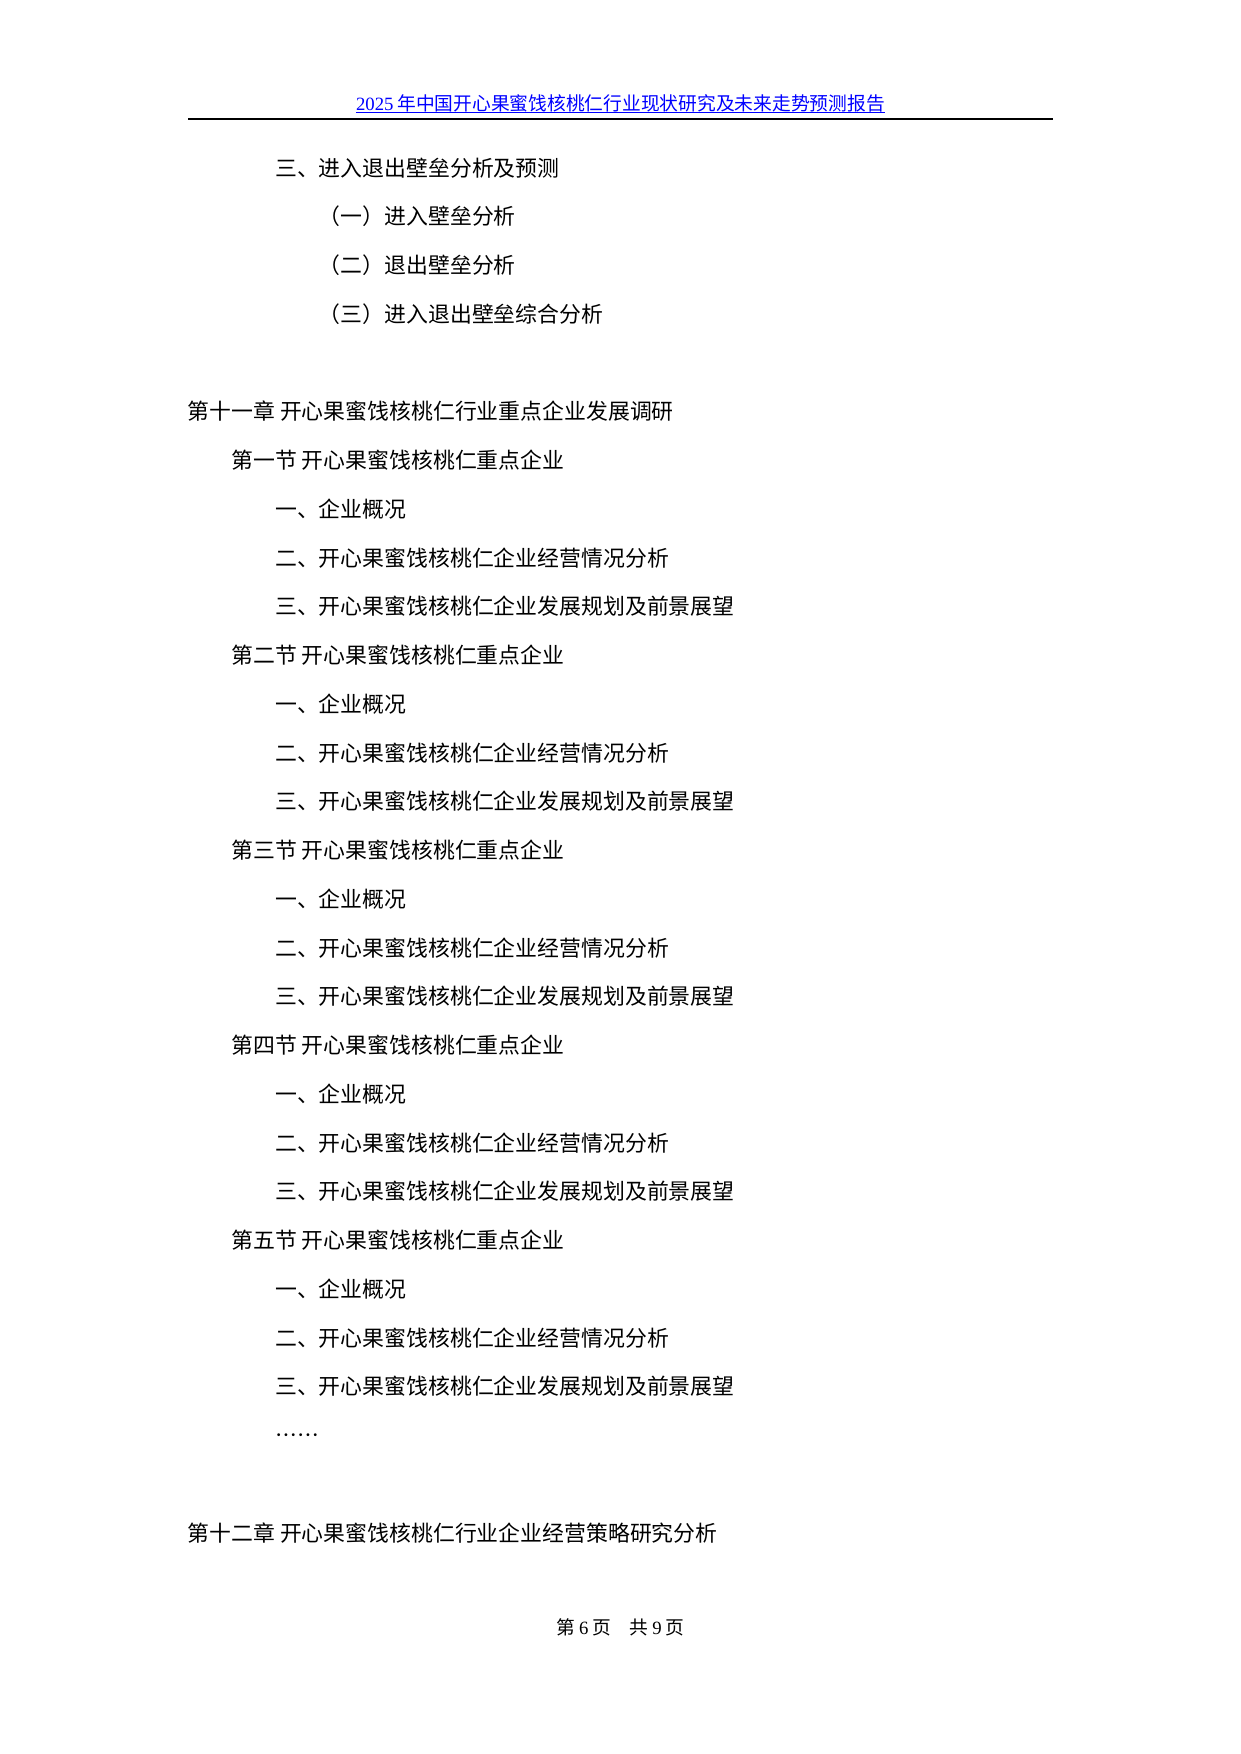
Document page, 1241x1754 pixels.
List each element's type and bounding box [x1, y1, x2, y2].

text [187, 150, 1053, 1548]
